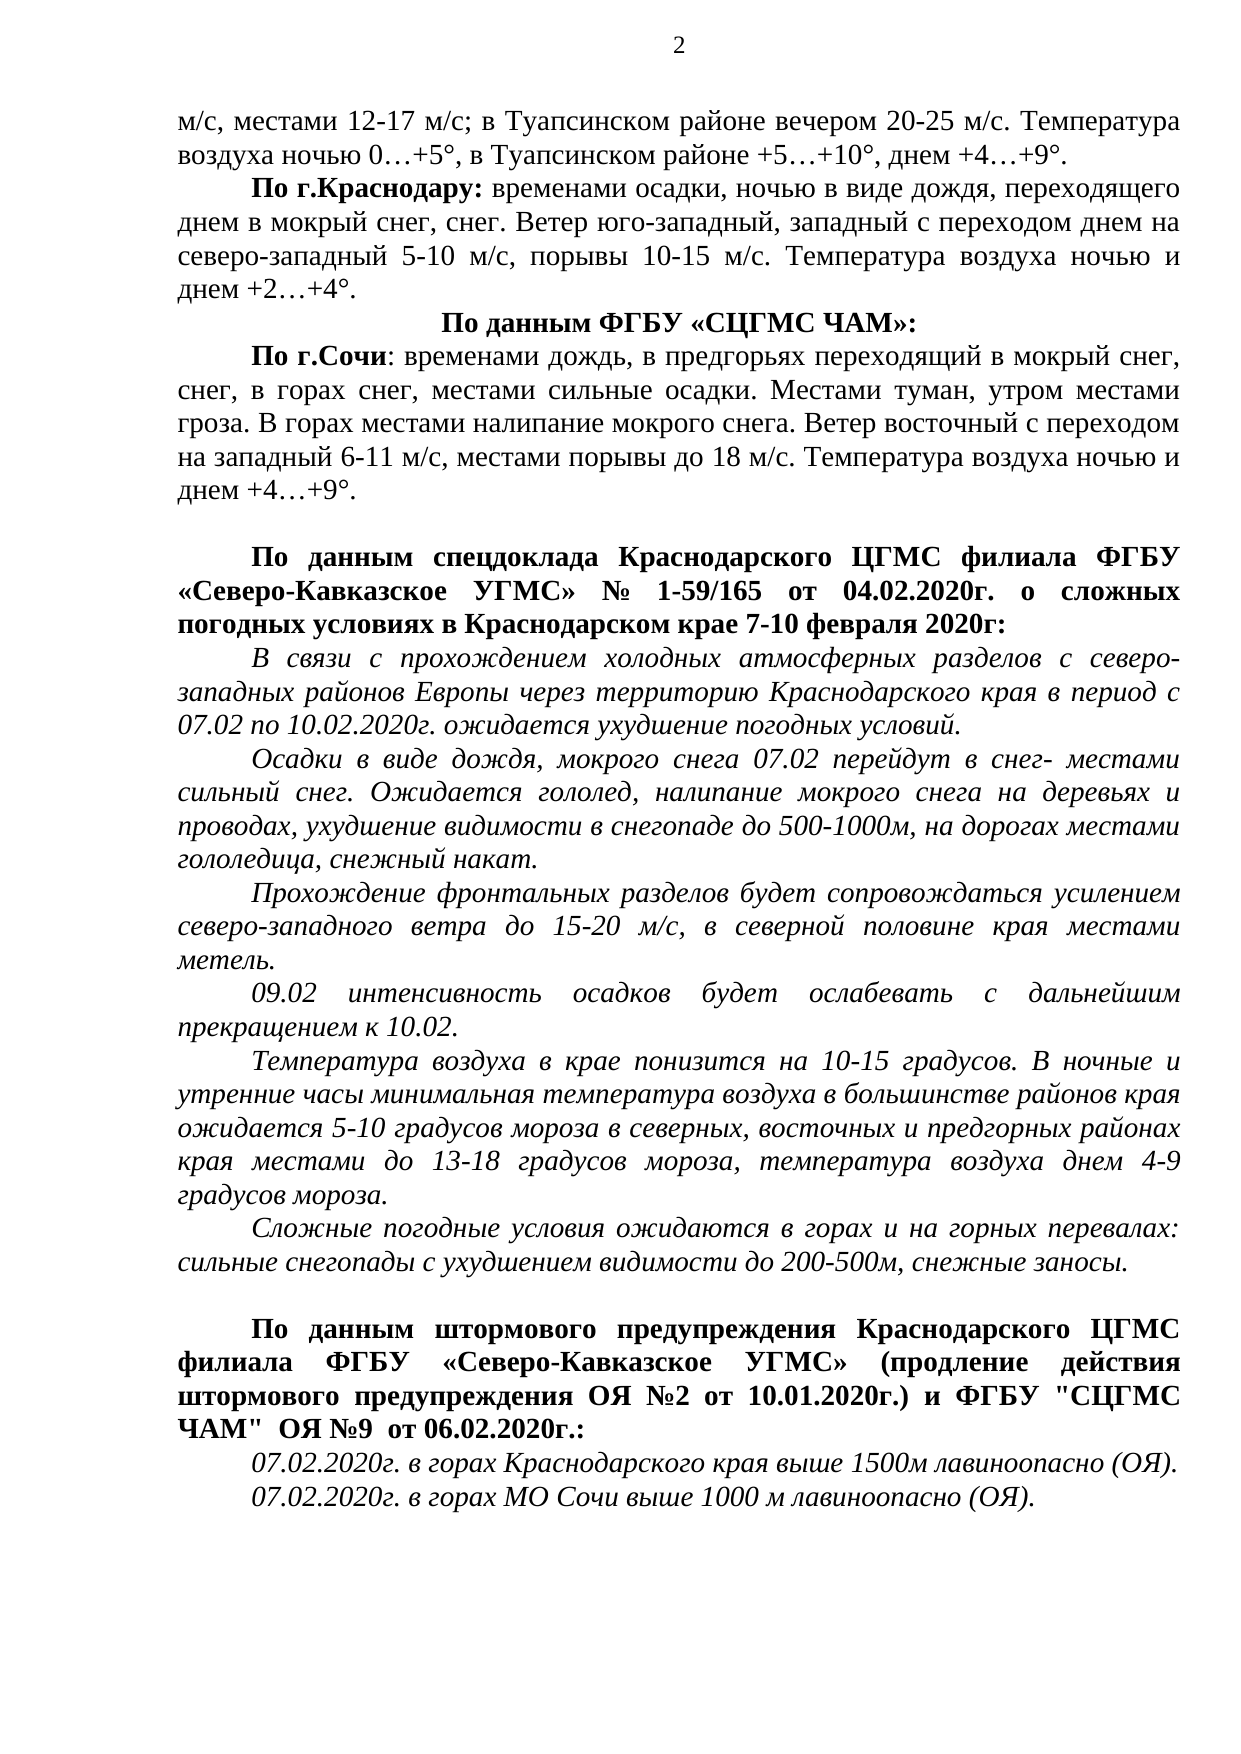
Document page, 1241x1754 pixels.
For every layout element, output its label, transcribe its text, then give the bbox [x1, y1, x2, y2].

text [177, 103, 1181, 171]
text По данным штормового предупреждения Краснодарского ЦГМС филиала ФГБУ «Северо-Кавказское УГМС» (продление действия штормового предупреждения ОЯ №2 от 10.01.2020г.) и ФГБУ "СЦГМС ЧАМ" ОЯ №9 от 06.02.2020г.: [177, 1311, 1181, 1445]
text 07.02.2020г. в горах Краснодарского края выше 1500м лавиноопасно (ОЯ). [177, 1445, 1181, 1479]
text В связи с прохождением холодных атмосферных разделов с северо-западных районов Европы через территорию Краснодарского края в период с 07.02 по 10.02.2020г. ожидается ухудшение погодных условий. [177, 640, 1181, 741]
text Сложные погодные условия ожидаются в горах и на горных перевалах: сильные снегопады с ухудшением видимости до 200-500м, снежные заносы. [177, 1210, 1181, 1277]
text По данным спецдоклада Краснодарского ЦГМС филиала ФГБУ «Северо-Кавказское УГМС» № 1-59/165 от 04.02.2020г. о сложных погодных условиях в Краснодарском крае 7-10 февраля 2020г: [177, 539, 1181, 640]
text 07.02.2020г. в горах МО Сочи выше 1000 м лавиноопасно (ОЯ). [177, 1479, 1181, 1512]
text Прохождение фронтальных разделов будет сопровождаться усилением северо-западного ветра до 15-20 м/с, в северной половине края местами метель. [177, 875, 1181, 976]
text По данным ФГБУ «СЦГМС ЧАМ»: [177, 305, 1181, 338]
text 09.02 интенсивность осадков будет ослабевать с дальнейшим прекращением к 10.02. [177, 976, 1181, 1043]
text По г.Краснодару: временами осадки, ночью в виде дождя, переходящего днем в мокрый снег, снег. Ветер юго-западный, западный с переходом днем на северо-западный 5-10 м/с, порывы 10-15 м/с. Температура воздуха ночью и днем +2…+4°. [177, 171, 1181, 305]
text Температура воздуха в крае понизится на 10-15 градусов. В ночные и утренние часы минимальная температура воздуха в большинстве районов края ожидается 5-10 градусов мороза в северных, восточных и предгорных районах края местами до 13-18 градусов мороза, температура воздуха днем 4-9 градусов мороза. [177, 1043, 1181, 1210]
text Осадки в виде дождя, мокрого снега 07.02 перейдут в снег- местами сильный снег. Ожидается гололед, налипание мокрого снега на деревьях и проводах, ухудшение видимости в снегопаде до 500-1000м, на дорогах местами гололедица, снежный накат. [177, 741, 1181, 875]
text По г.Сочи: временами дождь, в предгорьях переходящий в мокрый снег, снег, в горах снег, местами сильные осадки. Местами туман, утром местами гроза. В горах местами налипание мокрого снега. Ветер восточный с переходом на западный 6-11 м/с, местами порывы до 18 м/с. Температура воздуха ночью и днем +4…+9°. [177, 338, 1181, 506]
